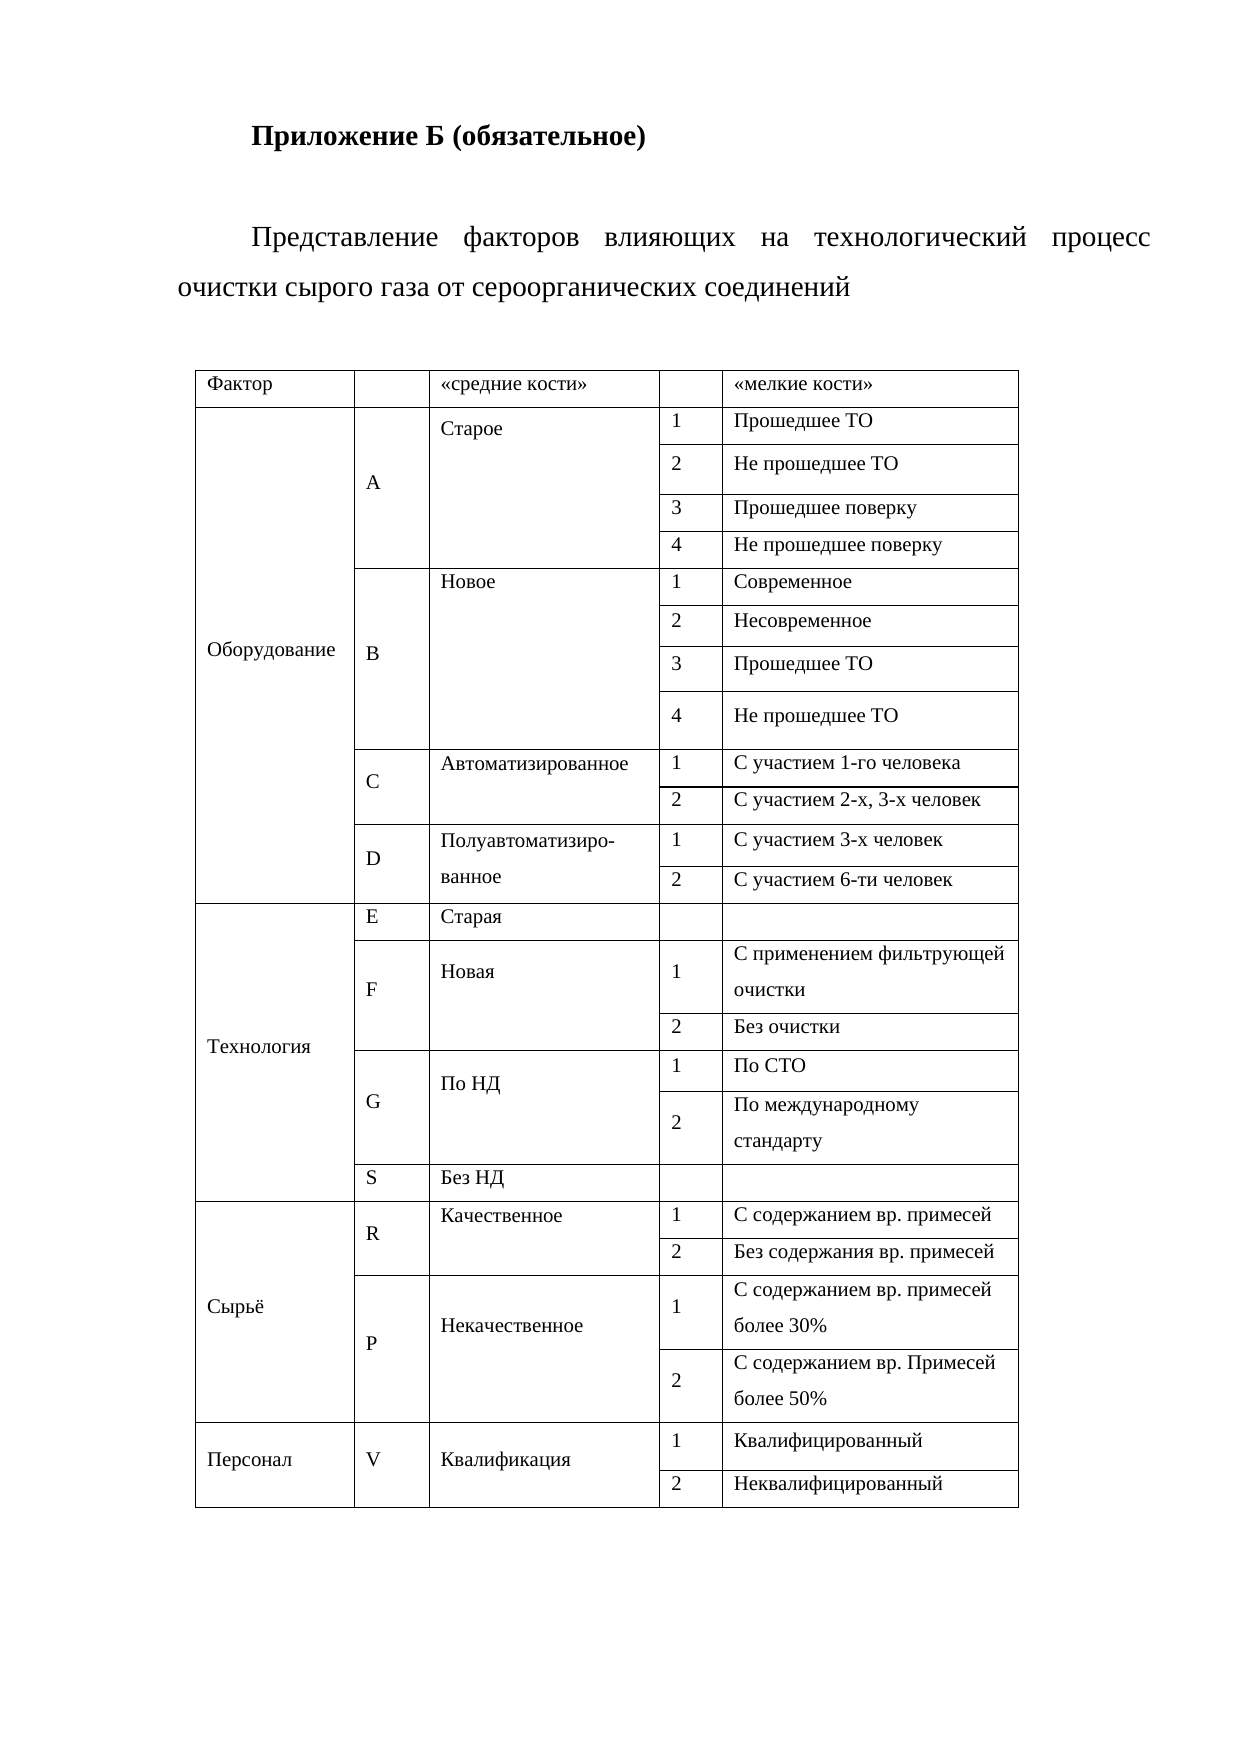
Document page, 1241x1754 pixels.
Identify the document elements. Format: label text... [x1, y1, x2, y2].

table_cell Квалификация [430, 1423, 659, 1507]
table_cell V [355, 1423, 429, 1507]
text Приложение Б (обязательное) [177, 118, 1152, 152]
table_cell [660, 904, 722, 940]
table_cell 1 [660, 1051, 722, 1091]
table_cell Современное [723, 569, 1018, 605]
table_cell Прошедшее ТО [723, 408, 1018, 444]
table_cell 2 [660, 606, 722, 646]
table_cell Оборудование [196, 408, 354, 903]
table_cell 2 [660, 445, 722, 494]
table_cell С участием 3-х человек [723, 825, 1018, 866]
table_cell 2 [660, 1014, 722, 1050]
table_cell 2 [660, 788, 722, 823]
table_cell [723, 1165, 1018, 1201]
table_cell P [355, 1276, 429, 1422]
table_cell Старая [430, 904, 659, 940]
table_cell Технология [196, 904, 354, 1201]
table_header [660, 371, 722, 407]
table_cell 2 [660, 1239, 722, 1275]
table_cell Квалифицированный [723, 1423, 1018, 1470]
table_cell Некачественное [430, 1276, 659, 1422]
table_cell С содержанием вр. Примесей более 50% [723, 1350, 1018, 1422]
table_cell E [355, 904, 429, 940]
table_header [355, 371, 429, 407]
table_cell G [355, 1051, 429, 1164]
table_cell По СТО [723, 1051, 1018, 1091]
table_cell Новое [430, 569, 659, 749]
table_cell Автоматизированное [430, 750, 659, 823]
table_cell С участием 2-х, 3-х человек [723, 788, 1018, 823]
table_cell F [355, 941, 429, 1050]
table_cell Сырьё [196, 1202, 354, 1422]
table_cell 4 [660, 692, 722, 749]
table_header «мелкие кости» [723, 371, 1018, 407]
table_header Фактор [196, 371, 354, 407]
table_cell По международному стандарту [723, 1092, 1018, 1164]
table_cell R [355, 1202, 429, 1275]
table_cell С содержанием вр. примесей [723, 1202, 1018, 1238]
table_cell В [355, 569, 429, 749]
table_cell Прошедшее поверку [723, 495, 1018, 531]
table_cell Несовременное [723, 606, 1018, 646]
table_cell Старое [430, 408, 659, 568]
table_cell С участием 1-го человека [723, 750, 1018, 786]
table_cell Без очистки [723, 1014, 1018, 1050]
table_cell По НД [430, 1051, 659, 1164]
table_cell 2 [660, 1350, 722, 1422]
table_cell 1 [660, 1202, 722, 1238]
table_cell 2 [660, 867, 722, 903]
table_cell [660, 1165, 722, 1201]
table_cell Персонал [196, 1423, 354, 1507]
table_header «средние кости» [430, 371, 659, 407]
table_cell 2 [660, 1471, 722, 1507]
table_cell Не прошедшее поверку [723, 532, 1018, 568]
text Представление факторов влияющих на технологический процесс очистки сырого газа от сероорганических соединений [177, 219, 1152, 303]
table_cell С [355, 750, 429, 823]
table_cell Прошедшее ТО [723, 647, 1018, 691]
table_cell С содержанием вр. примесей более 30% [723, 1276, 1018, 1348]
table_cell А [355, 408, 429, 568]
table_cell 3 [660, 495, 722, 531]
table_cell 1 [660, 1276, 722, 1348]
table_cell Новая [430, 941, 659, 1050]
table_cell Неквалифицированный [723, 1471, 1018, 1507]
table_cell 1 [660, 941, 722, 1013]
table_cell 4 [660, 532, 722, 568]
table_cell 1 [660, 750, 722, 786]
table_cell Не прошедшее ТО [723, 445, 1018, 494]
table_cell 3 [660, 647, 722, 691]
table_cell D [355, 825, 429, 903]
table_cell S [355, 1165, 429, 1201]
table_cell Качественное [430, 1202, 659, 1275]
table_cell 1 [660, 569, 722, 605]
table_cell 1 [660, 408, 722, 444]
table_cell 1 [660, 1423, 722, 1470]
table_cell С участием 6-ти человек [723, 867, 1018, 903]
table_cell [723, 904, 1018, 940]
table_cell С применением фильтрующей очистки [723, 941, 1018, 1013]
table_cell 2 [660, 1092, 722, 1164]
table_cell 1 [660, 825, 722, 866]
table_cell Полуавтоматизиро- ванное [430, 825, 659, 903]
table_cell Без НД [430, 1165, 659, 1201]
table_cell Не прошедшее ТО [723, 692, 1018, 749]
table_cell Без содержания вр. примесей [723, 1239, 1018, 1275]
